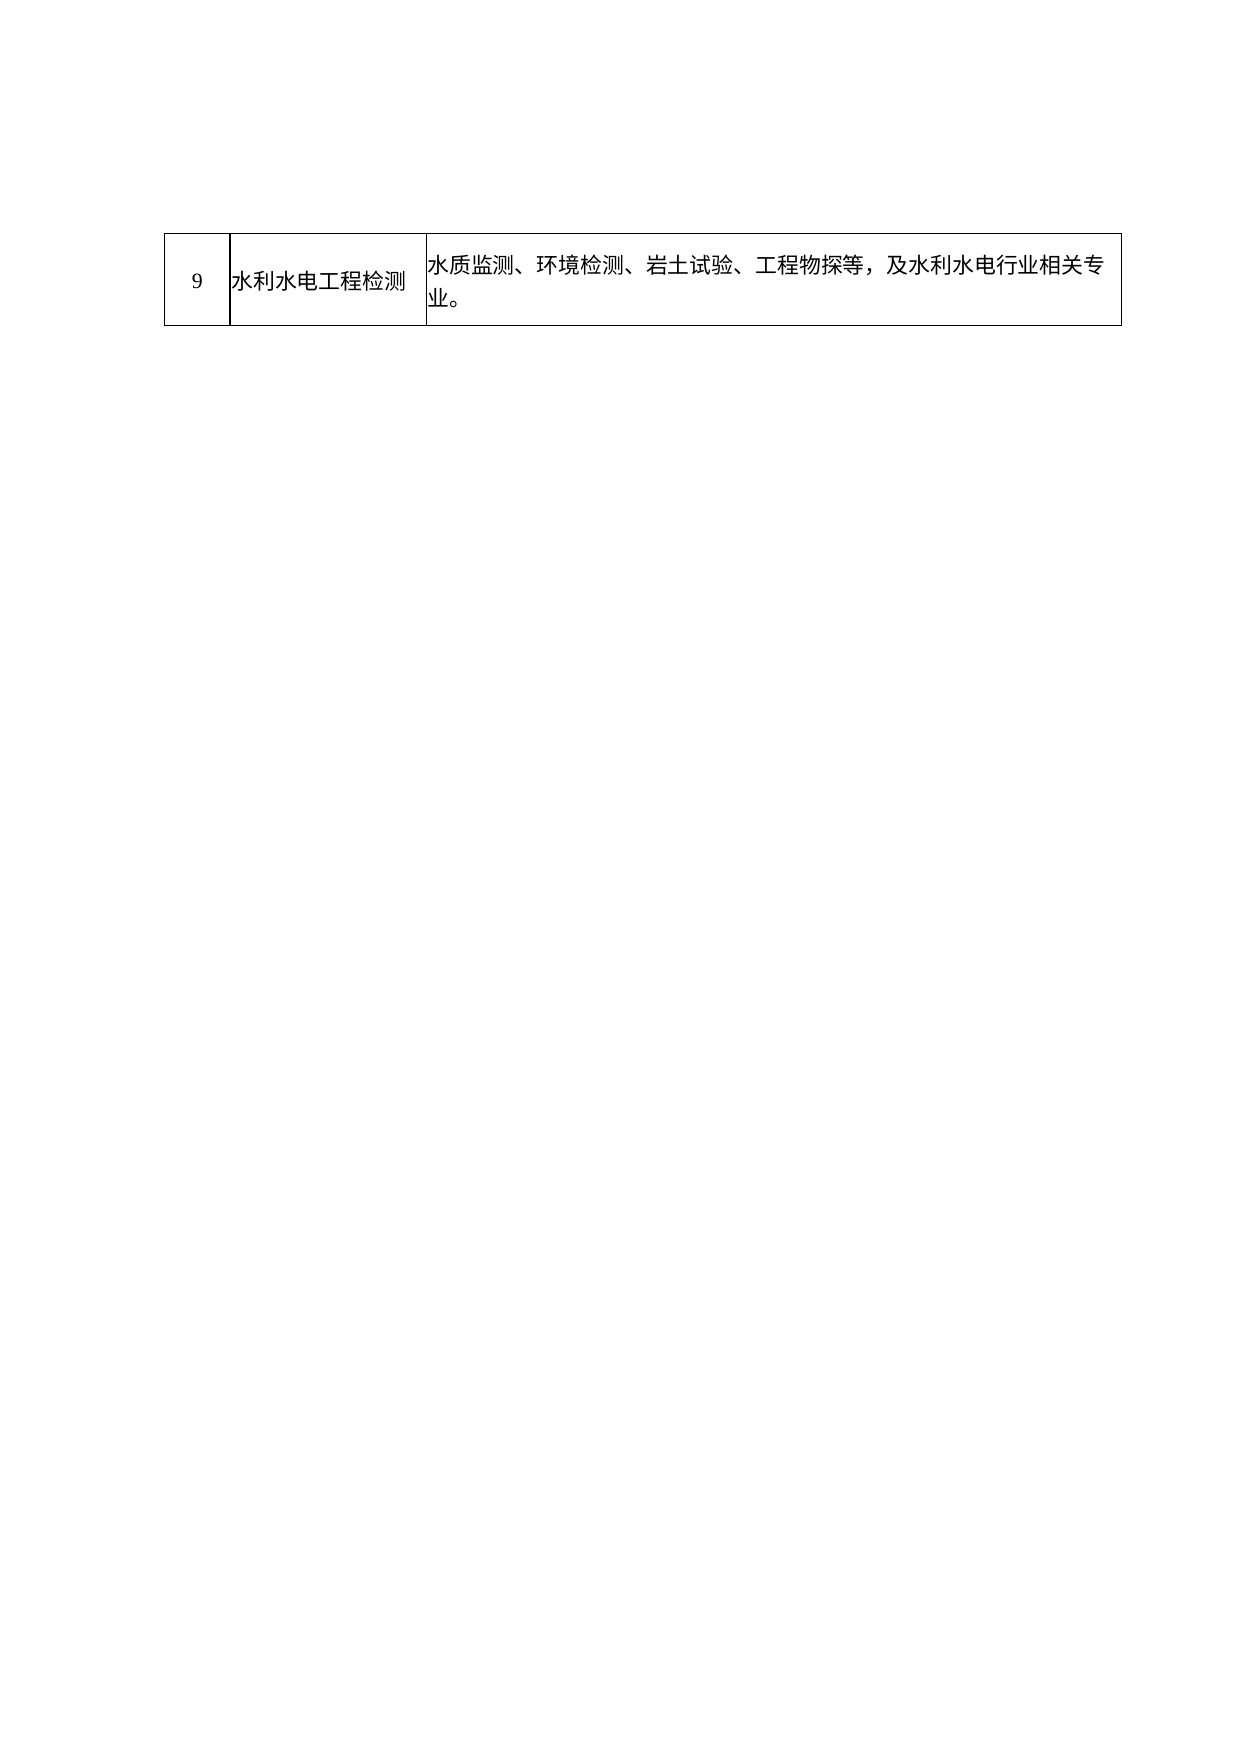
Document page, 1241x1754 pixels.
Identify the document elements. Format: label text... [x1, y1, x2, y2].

table_cell 水利水电工程检测 [231, 234, 426, 325]
table_cell 水质监测、环境检测、岩土试验、工程物探等，及水利水电行业相关专业。 [427, 234, 1121, 325]
table_cell 9 [165, 234, 229, 325]
